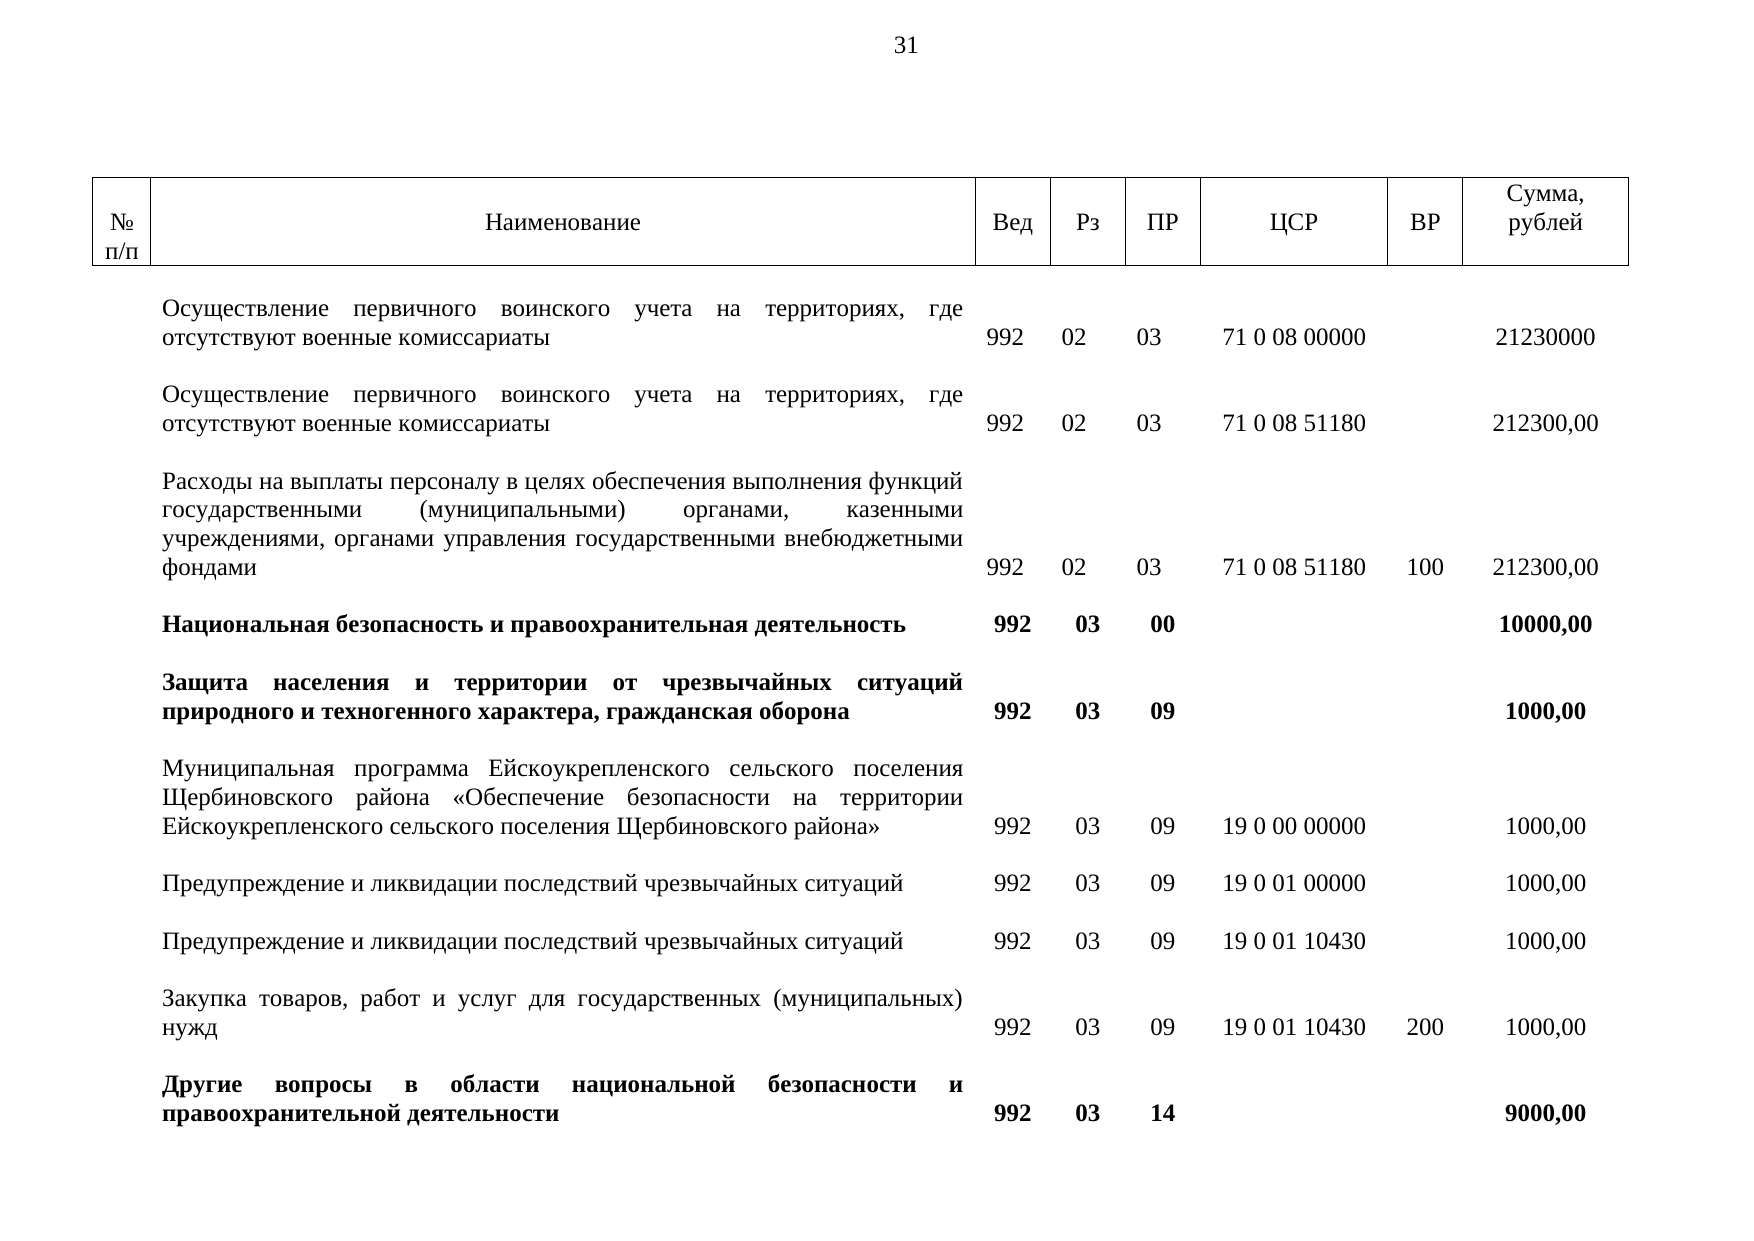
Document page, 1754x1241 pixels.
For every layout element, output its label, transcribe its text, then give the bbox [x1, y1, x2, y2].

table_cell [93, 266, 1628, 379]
table_header Вед [976, 178, 1050, 264]
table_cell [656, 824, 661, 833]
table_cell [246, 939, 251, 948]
table_header № п/п [93, 178, 150, 264]
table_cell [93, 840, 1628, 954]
table_header Рз [1051, 178, 1125, 264]
table_header Наименование [151, 178, 975, 264]
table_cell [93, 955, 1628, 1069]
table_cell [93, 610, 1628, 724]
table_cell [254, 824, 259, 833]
table_header ЦСР [1201, 178, 1387, 264]
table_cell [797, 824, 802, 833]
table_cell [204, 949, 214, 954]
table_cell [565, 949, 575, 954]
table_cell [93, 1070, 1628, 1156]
table_header ВР [1388, 178, 1462, 264]
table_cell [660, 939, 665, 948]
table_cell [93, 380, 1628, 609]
table_header ПР [1126, 178, 1200, 264]
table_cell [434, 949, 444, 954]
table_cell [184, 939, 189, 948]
table_header Сумма, рублей [1463, 178, 1628, 264]
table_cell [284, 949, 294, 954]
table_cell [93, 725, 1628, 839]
